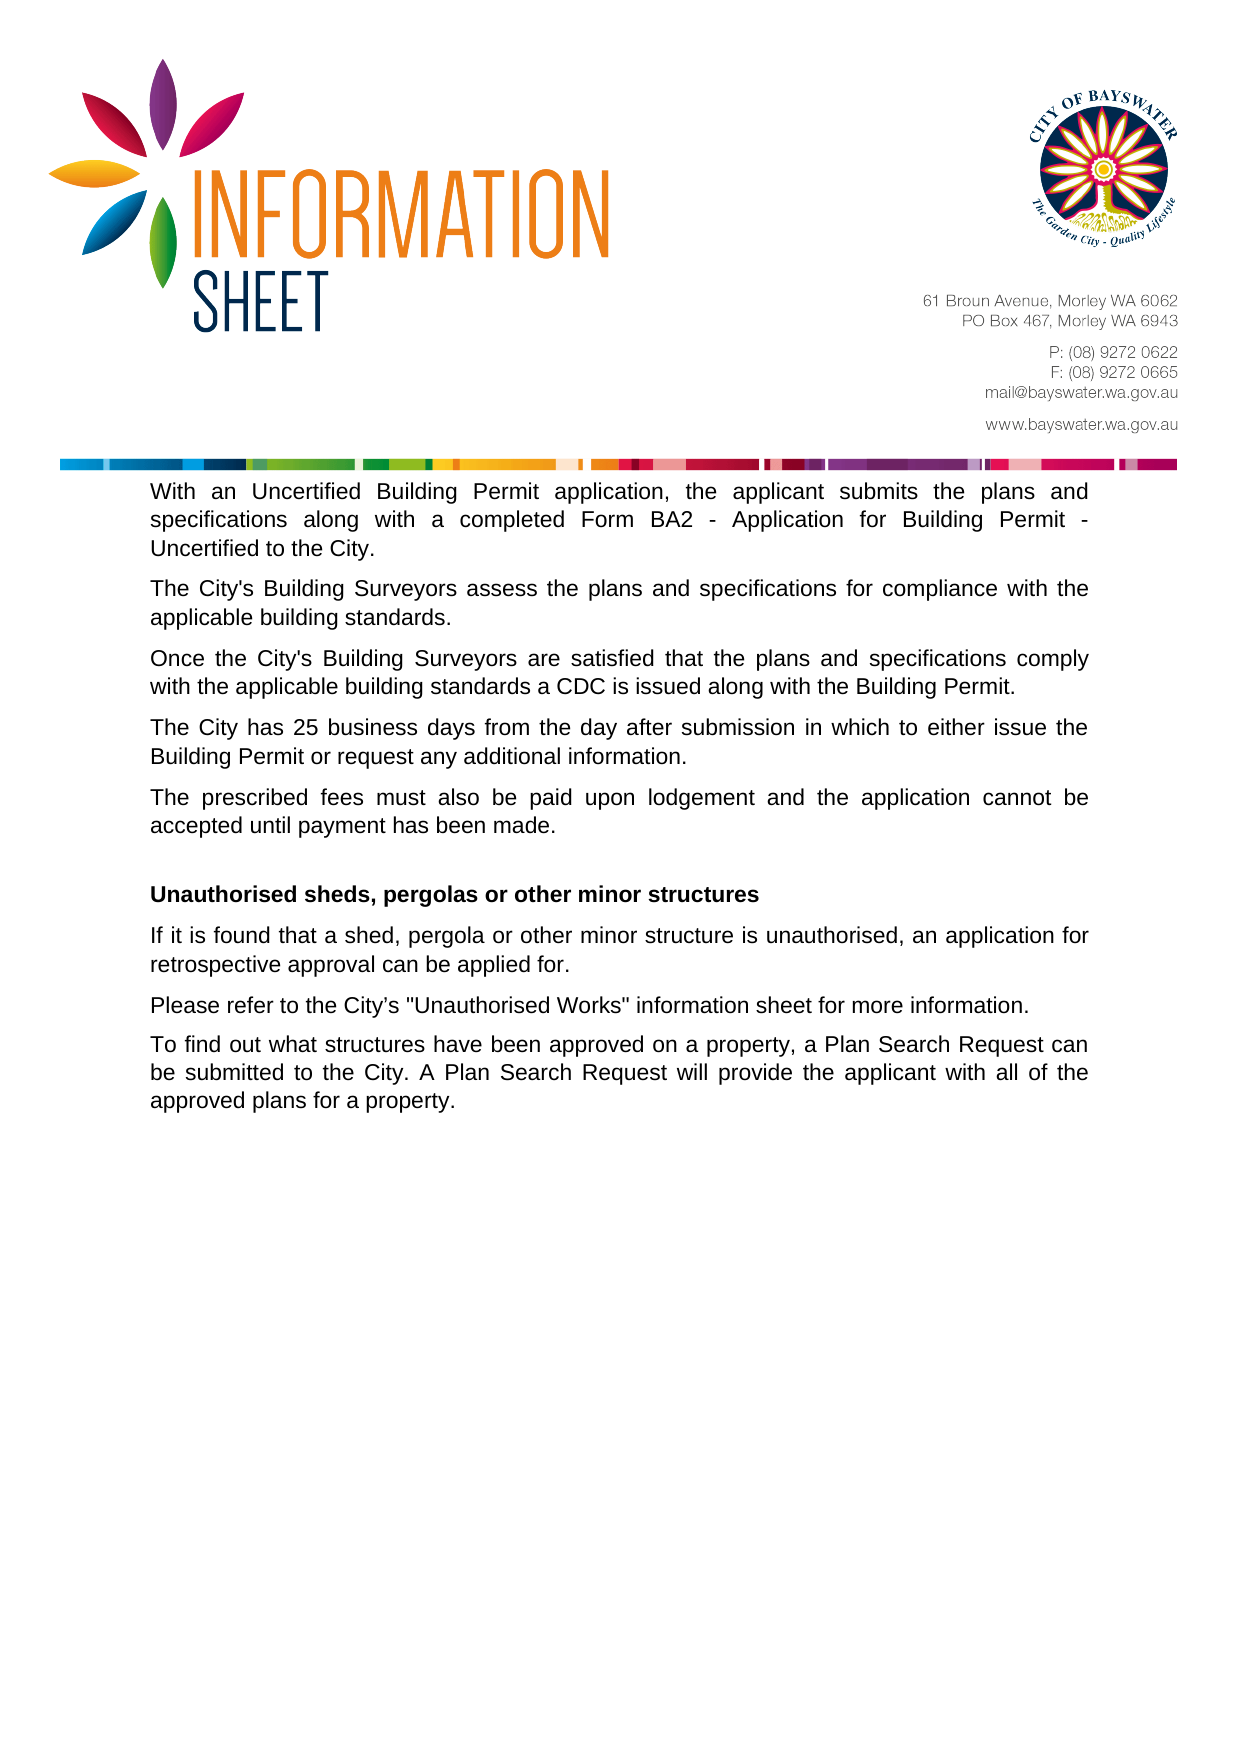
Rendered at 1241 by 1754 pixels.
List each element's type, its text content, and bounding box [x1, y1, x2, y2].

text The prescribed fees must also be paid upon lodgement and the application cannot be accepted until payment has been made. [150, 783, 1090, 838]
text Please refer to the City’s "Unauthorised Works" information sheet for more information. [150, 992, 1090, 1018]
text The City has 25 business days from the day after submission in which to either issue the Building Permit or request any additional information. [150, 714, 1090, 769]
text Unauthorised sheds, pergolas or other minor structures [150, 881, 1090, 908]
text Once the City's Building Surveyors are satisfied that the plans and specifications comply with the applicable building standards a CDC is issued along with the Building Permit. [150, 645, 1090, 699]
picture [1, 5, 1237, 476]
text With an Uncertified Building Permit application, the applicant submits the plans and specifications along with a completed Form BA2 - Application for Building Permit - Uncertified to the City. [150, 150, 1090, 561]
text To find out what structures have been approved on a property, a Plan Search Request can be submitted to the City. A Plan Search Request will provide the applicant with all of the approved plans for a property. [150, 1031, 1090, 1114]
text The City's Building Surveyors assess the plans and specifications for compliance with the applicable building standards. [150, 575, 1090, 630]
text If it is found that a shed, pergola or other minor structure is unauthorised, an application for retrospective approval can be applied for. [150, 922, 1090, 977]
